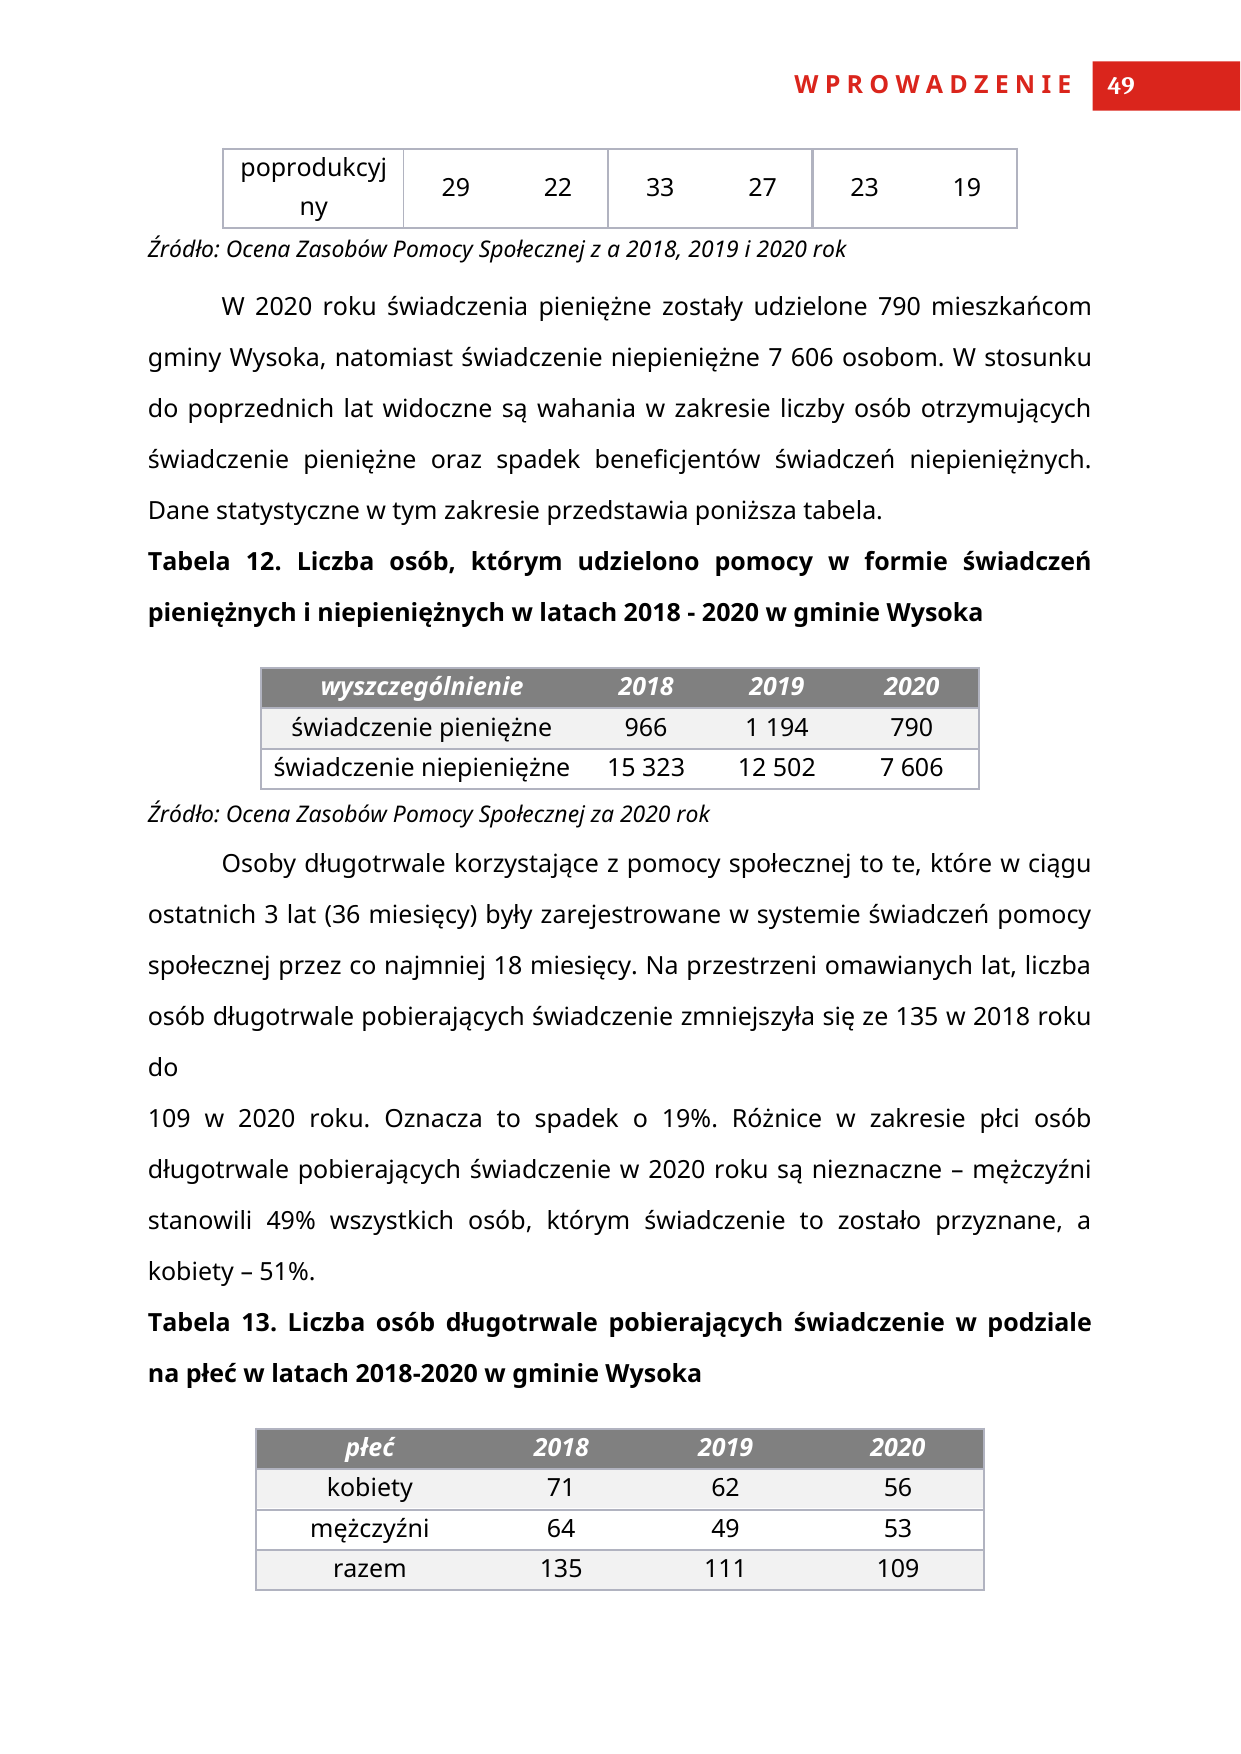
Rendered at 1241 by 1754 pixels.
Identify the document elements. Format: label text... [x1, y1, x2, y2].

table_header 2018 [483, 1430, 639, 1468]
text Źródło: Ocena Zasobów Pomocy Społecznej z a 2018, 2019 i 2020 rok [148, 233, 1093, 265]
table_cell 135 [483, 1551, 639, 1589]
table_cell 12 502 [709, 750, 844, 788]
table_cell 19 [917, 150, 1016, 227]
table_header 2020 [812, 1430, 983, 1468]
table_cell 1 194 [709, 709, 844, 748]
table_cell 15 323 [583, 750, 709, 788]
table_cell 64 [483, 1511, 639, 1549]
table_cell 790 [844, 709, 978, 748]
table_header płeć [257, 1430, 483, 1468]
table_cell 62 [639, 1470, 812, 1508]
table_cell 22 [508, 150, 607, 227]
table_cell świadczenie niepieniężne [262, 750, 583, 788]
table_header 2019 [639, 1430, 812, 1468]
table_cell 23 [814, 150, 917, 227]
table_cell 49 [639, 1511, 812, 1549]
table_header 2019 [709, 669, 844, 707]
table_cell mężczyźni [257, 1511, 483, 1549]
table_cell poprodukcyjny [224, 150, 403, 227]
text Tabela 13. Liczba osób długotrwale pobierających świadczenie w podziale na płeć w latach 2018-2020 w gminie Wysoka [148, 1305, 1093, 1390]
table_cell 111 [639, 1551, 812, 1589]
text Osoby długotrwale korzystające z pomocy społecznej to te, które w ciągu ostatnich 3 lat (36 miesięcy) były zarejestrowane w systemie świadczeń pomocy społecznej przez co najmniej 18 miesięcy. Na przestrzeni omawianych lat, liczba osób długotrwale pobierających świadczenie zmniejszyła się ze 135 w 2018 roku do 109 w 2020 roku. Oznacza to spadek o 19%. Różnice w zakresie płci osób długotrwale pobierających świadczenie w 2020 roku są nieznaczne – mężczyźni stanowili 49% wszystkich osób, którym świadczenie to zostało przyznane, a kobiety – 51%. [148, 845, 1093, 1288]
table_cell kobiety [257, 1470, 483, 1508]
table_cell 33 [609, 150, 712, 227]
table_cell 27 [712, 150, 811, 227]
table_cell 109 [812, 1551, 983, 1589]
table_header 2018 [583, 669, 709, 707]
table_cell 53 [812, 1511, 983, 1549]
text W 2020 roku świadczenia pieniężne zostały udzielone 790 mieszkańcom gminy Wysoka, natomiast świadczenie niepieniężne 7 606 osobom. W stosunku do poprzednich lat widoczne są wahania w zakresie liczby osób otrzymujących świadczenie pieniężne oraz spadek beneficjentów świadczeń niepieniężnych. Dane statystyczne w tym zakresie przedstawia poniższa tabela. [148, 289, 1093, 527]
table_header wyszczególnienie [262, 669, 583, 707]
table_cell 56 [812, 1470, 983, 1508]
table_cell 7 606 [844, 750, 978, 788]
table_header 2020 [844, 669, 978, 707]
text Źródło: Ocena Zasobów Pomocy Społecznej za 2020 rok [148, 798, 1093, 830]
table_cell świadczenie pieniężne [262, 709, 583, 748]
table_cell 966 [583, 709, 709, 748]
table_cell 71 [483, 1470, 639, 1508]
table_cell razem [257, 1551, 483, 1589]
table_cell 29 [404, 150, 508, 227]
text Tabela 12. Liczba osób, którym udzielono pomocy w formie świadczeń pieniężnych i niepieniężnych w latach 2018 - 2020 w gminie Wysoka [148, 544, 1093, 629]
